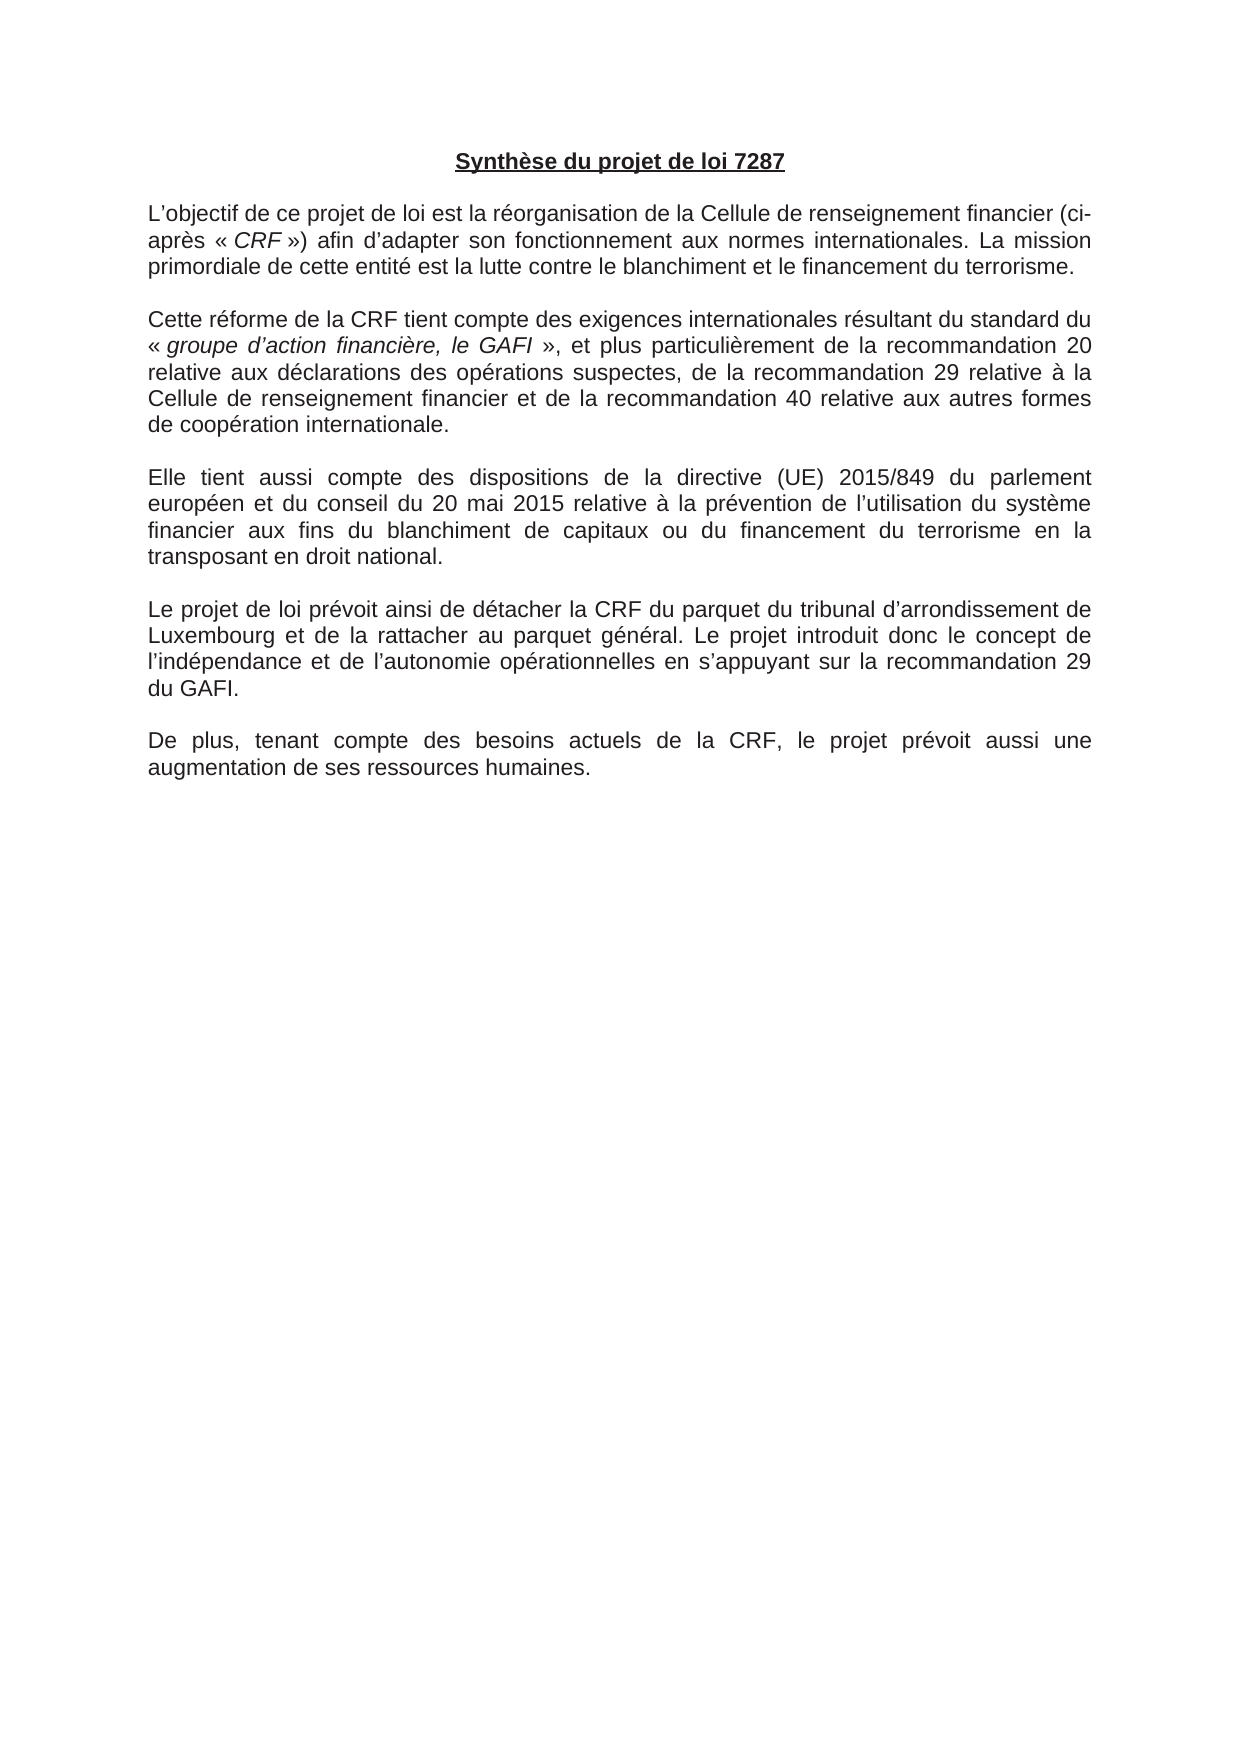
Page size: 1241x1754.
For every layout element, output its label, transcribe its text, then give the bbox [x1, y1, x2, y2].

text Cette réforme de la CRF tient compte des exigences internationales résultant du standard du « groupe d’action financière, le GAFI », et plus particulièrement de la recommandation 20 relative aux déclarations des opérations suspectes, de la recommandation 29 relative à la Cellule de renseignement financier et de la recommandation 40 relative aux autres formes de coopération internationale. [148, 306, 1093, 437]
text De plus, tenant compte des besoins actuels de la CRF, le projet prévoit aussi une augmentation de ses ressources humaines. [148, 727, 1093, 780]
text Synthèse du projet de loi 7287 [148, 148, 1093, 174]
text L’objectif de ce projet de loi est la réorganisation de la Cellule de renseignement financier (ci-après « CRF ») afin d’adapter son fonctionnement aux normes internationales. La mission primordiale de cette entité est la lutte contre le blanchiment et le financement du terrorisme. [148, 200, 1093, 279]
text Elle tient aussi compte des dispositions de la directive (UE) 2015/849 du parlement européen et du conseil du 20 mai 2015 relative à la prévention de l’utilisation du système financier aux fins du blanchiment de capitaux ou du financement du terrorisme en la transposant en droit national. [148, 464, 1093, 569]
text Le projet de loi prévoit ainsi de détacher la CRF du parquet du tribunal d’arrondissement de Luxembourg et de la rattacher au parquet général. Le projet introduit donc le concept de l’indépendance et de l’autonomie opérationnelles en s’appuyant sur la recommandation 29 du GAFI. [148, 596, 1093, 701]
